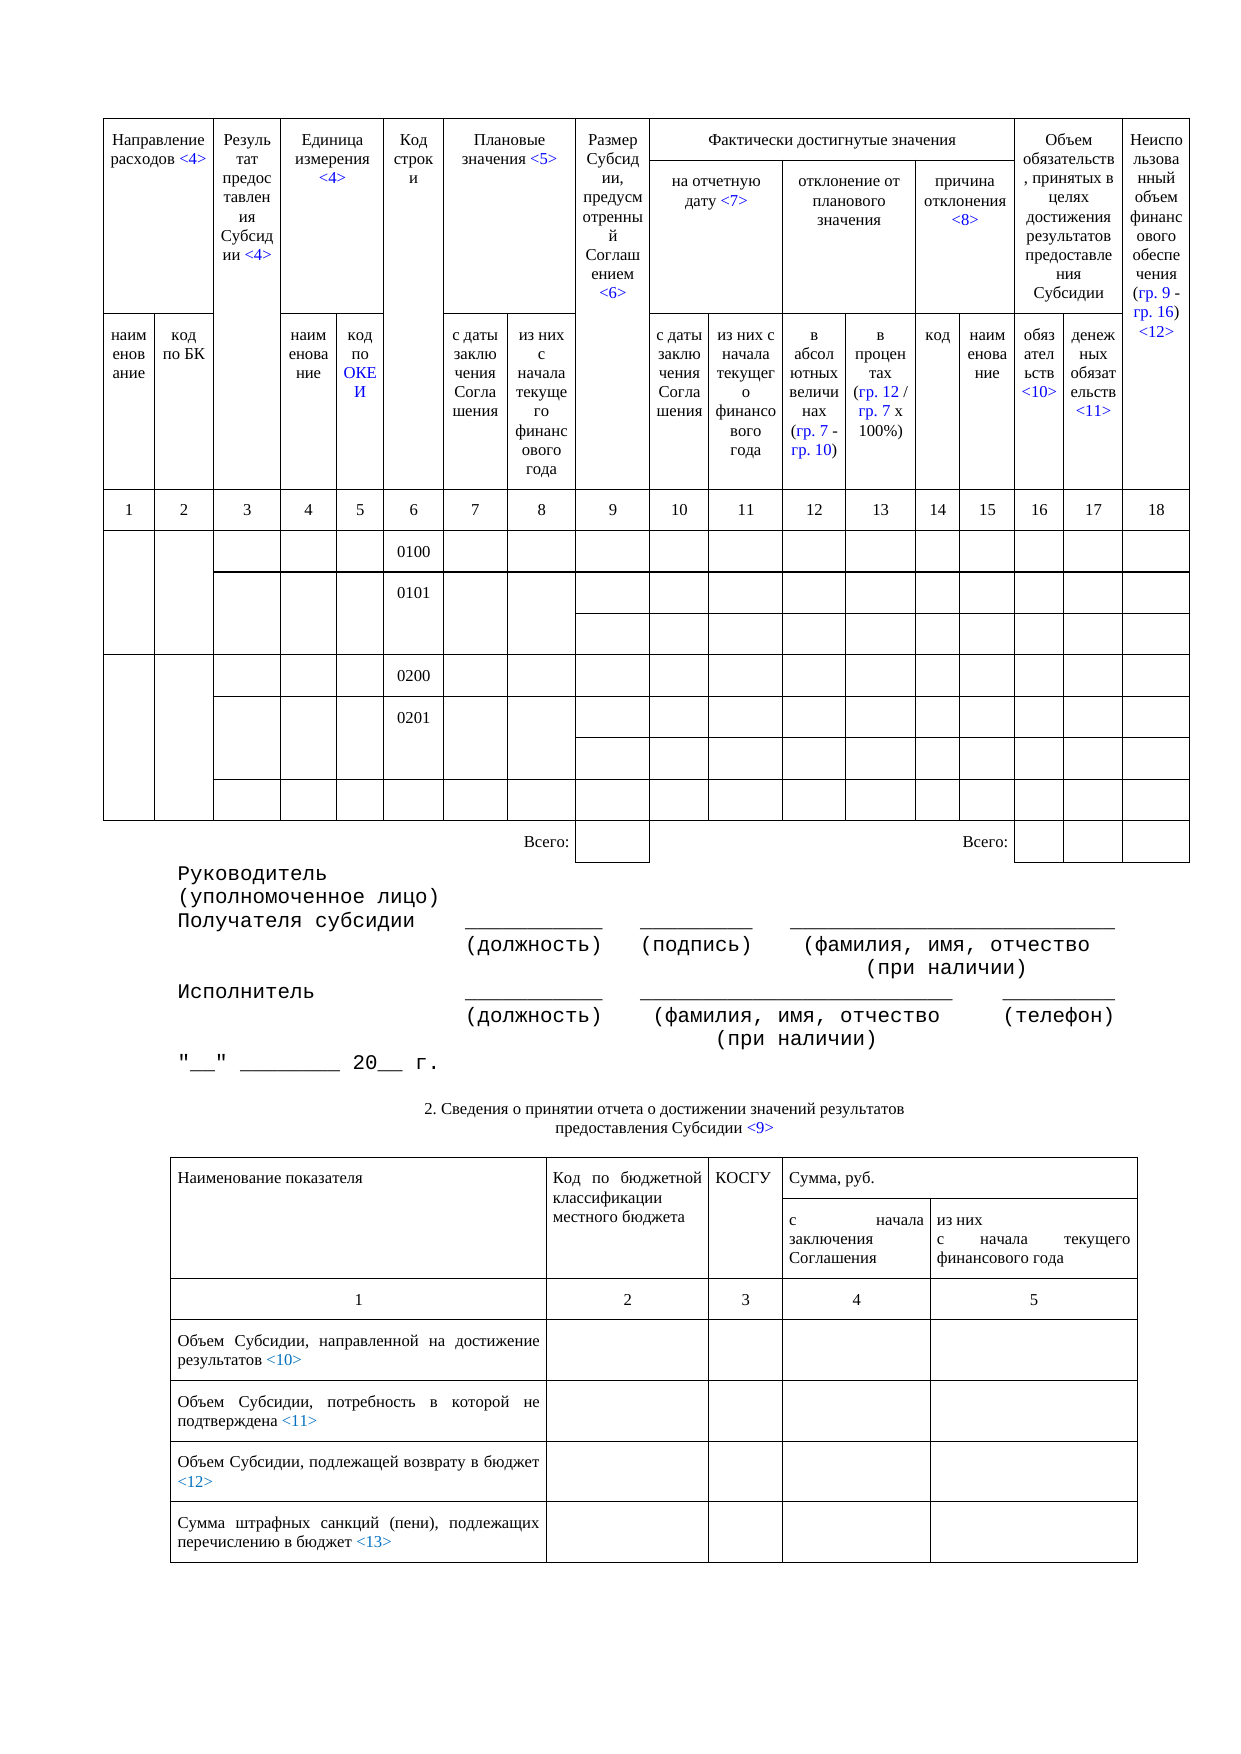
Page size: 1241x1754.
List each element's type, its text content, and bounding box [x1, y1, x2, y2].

table_cell [916, 697, 959, 737]
table_cell [960, 531, 1014, 571]
table_cell [709, 1320, 782, 1380]
table_cell 2 [155, 490, 213, 530]
table_cell 13 [846, 490, 915, 530]
table_cell [960, 780, 1014, 820]
text "__" ________ 20__ г. [177, 1052, 1152, 1076]
table_cell [508, 780, 575, 820]
table_cell [1015, 738, 1063, 779]
text 2. Сведения о принятии отчета о достижении значений результатов [177, 1099, 1152, 1118]
table_cell из них с начала текущего финансового года [508, 314, 575, 488]
table_cell [783, 531, 845, 571]
table_cell [1123, 531, 1189, 571]
table_cell [931, 1442, 1137, 1501]
table_cell [650, 531, 708, 571]
table_cell [709, 573, 782, 613]
text Получателя субсидии ___________ _________ __________________________ [177, 910, 1152, 934]
table_cell [281, 573, 336, 654]
table_cell [576, 614, 649, 654]
table_cell [281, 531, 336, 571]
table_cell [709, 1381, 782, 1441]
table_cell [214, 655, 280, 696]
table_cell [576, 573, 649, 613]
table_cell [1015, 697, 1063, 737]
table_header Единица измерения <4> [281, 119, 383, 313]
table_cell [709, 697, 782, 737]
table_cell [916, 531, 959, 571]
table_cell [650, 655, 708, 696]
table_cell [846, 697, 915, 737]
text (при наличии) [177, 957, 1152, 981]
table_cell [1064, 573, 1122, 613]
table_cell Всего: [103, 821, 575, 862]
table_cell [384, 780, 443, 820]
table_cell 8 [508, 490, 575, 530]
table_header Фактически достигнутые значения [650, 119, 1014, 159]
table_cell денежных обязательств <11> [1064, 314, 1122, 488]
table_cell Объем Субсидии, потребность в которой не подтверждена <11> [171, 1381, 546, 1441]
table_cell 6 [384, 490, 443, 530]
table_cell [1015, 614, 1063, 654]
table_cell из них с начала текущего финансового года [931, 1199, 1137, 1278]
table_cell 0101 [384, 573, 443, 654]
table_cell [337, 655, 383, 696]
table_cell [783, 1442, 930, 1501]
table_cell Всего: [650, 821, 1014, 862]
table_cell [1123, 614, 1189, 654]
table_cell Сумма штрафных санкций (пени), подлежащих перечислению в бюджет <13> [171, 1502, 546, 1562]
table_cell отклонение от планового значения [783, 161, 915, 313]
table_cell [916, 614, 959, 654]
table_cell [1064, 780, 1122, 820]
table_cell [547, 1502, 708, 1562]
table_cell [281, 780, 336, 820]
table_cell [783, 697, 845, 737]
table_cell [650, 738, 708, 779]
table_cell [547, 1381, 708, 1441]
table_cell [508, 655, 575, 696]
table_cell 18 [1123, 490, 1189, 530]
table_cell [1064, 738, 1122, 779]
table_cell [1064, 655, 1122, 696]
table_cell [444, 655, 507, 696]
table_cell 16 [1015, 490, 1063, 530]
table_cell [783, 780, 845, 820]
table_cell [547, 1442, 708, 1501]
table_cell [650, 697, 708, 737]
table_cell [846, 738, 915, 779]
table_cell [1015, 655, 1063, 696]
table_header Объем обязательств, принятых в целях достижения результатов предоставления Субсидии [1015, 119, 1122, 313]
table_header Плановые значения <5> [444, 119, 575, 313]
table_header Размер Субсидии, предусмотренный Соглашением <6> [576, 119, 649, 488]
table_cell наименование [281, 314, 336, 488]
table_cell [960, 614, 1014, 654]
table_cell Объем Субсидии, подлежащей возврату в бюджет <12> [171, 1442, 546, 1501]
table_cell 0200 [384, 655, 443, 696]
table_cell [155, 655, 213, 820]
table_cell 3 [214, 490, 280, 530]
table_cell [155, 531, 213, 654]
table_cell [783, 1320, 930, 1380]
table_header КОСГУ [709, 1158, 782, 1278]
table_cell 10 [650, 490, 708, 530]
table_cell [576, 655, 649, 696]
table_cell 14 [916, 490, 959, 530]
table_cell [916, 655, 959, 696]
table_cell [783, 614, 845, 654]
table_cell [1015, 531, 1063, 571]
table_cell [916, 738, 959, 779]
table_cell [650, 573, 708, 613]
table_cell [1123, 780, 1189, 820]
table_cell 0100 [384, 531, 443, 571]
table_cell [214, 573, 280, 654]
table_cell [916, 573, 959, 613]
table_cell [508, 531, 575, 571]
table_cell [650, 614, 708, 654]
table_cell [931, 1502, 1137, 1562]
table_cell [709, 531, 782, 571]
table_cell [104, 531, 154, 654]
table_cell код по ОКЕИ [337, 314, 383, 488]
table_cell [783, 655, 845, 696]
table_header Результат предоставления Субсидии <4> [214, 119, 280, 488]
table_cell 15 [960, 490, 1014, 530]
table_header Наименование показателя [171, 1158, 546, 1278]
table_cell [337, 573, 383, 654]
table_cell [576, 531, 649, 571]
table_cell [444, 573, 507, 654]
table_cell на отчетную дату <7> [650, 161, 782, 313]
table_cell [1123, 738, 1189, 779]
table_cell в процентах (гр. 12 / гр. 7 x 100%) [846, 314, 915, 488]
table_cell [337, 531, 383, 571]
table_cell [214, 697, 280, 779]
table_cell [576, 738, 649, 779]
table_cell [281, 655, 336, 696]
table_cell [576, 780, 649, 820]
table_cell [1015, 821, 1063, 862]
text (при наличии) [177, 1028, 1152, 1052]
table_cell [444, 697, 507, 779]
table_cell 3 [709, 1279, 782, 1319]
table_cell 4 [281, 490, 336, 530]
table_cell [846, 573, 915, 613]
table_cell 12 [783, 490, 845, 530]
table_cell из них с начала текущего финансового года [709, 314, 782, 488]
table_cell [1064, 614, 1122, 654]
table_cell [650, 780, 708, 820]
table_cell [214, 780, 280, 820]
table_cell 1 [104, 490, 154, 530]
table_cell [281, 697, 336, 779]
table_cell [1123, 821, 1189, 862]
table_cell [444, 780, 507, 820]
table_cell [931, 1381, 1137, 1441]
table_cell [1123, 573, 1189, 613]
table_cell [960, 738, 1014, 779]
text (должность) (фамилия, имя, отчество (телефон) [177, 1004, 1152, 1028]
table_cell [931, 1320, 1137, 1380]
text (должность) (подпись) (фамилия, имя, отчество [177, 934, 1152, 957]
table_cell [576, 697, 649, 737]
table_cell 5 [337, 490, 383, 530]
table_cell [960, 697, 1014, 737]
table_cell [337, 697, 383, 779]
table_cell [783, 738, 845, 779]
table_cell [1064, 531, 1122, 571]
text предоставления Субсидии <9> [177, 1118, 1152, 1137]
table_cell Объем Субсидии, направленной на достижение результатов <10> [171, 1320, 546, 1380]
table_cell [709, 738, 782, 779]
table_cell [1015, 780, 1063, 820]
table_header Неиспользованный объем финансового обеспечения (гр. 9 - гр. 16) <12> [1123, 119, 1189, 488]
table_cell [916, 780, 959, 820]
table_cell 9 [576, 490, 649, 530]
table_cell код [916, 314, 959, 488]
table_cell с даты заключения Соглашения [444, 314, 507, 488]
table_cell [104, 655, 154, 820]
table_cell [1123, 655, 1189, 696]
table_cell [1123, 697, 1189, 737]
table_cell [508, 573, 575, 654]
table_cell 5 [931, 1279, 1137, 1319]
table_cell [709, 1442, 782, 1501]
table_cell [783, 1381, 930, 1441]
table_cell [960, 573, 1014, 613]
table_cell 0201 [384, 697, 443, 779]
table_cell [709, 1502, 782, 1562]
table_cell [709, 780, 782, 820]
table_cell [444, 531, 507, 571]
table_header Направление расходов <4> [104, 119, 213, 313]
table_cell [547, 1320, 708, 1380]
table_cell [337, 780, 383, 820]
text (уполномоченное лицо) [177, 886, 1152, 910]
table_cell 17 [1064, 490, 1122, 530]
table_cell [508, 697, 575, 779]
table_cell 2 [547, 1279, 708, 1319]
table_cell [846, 780, 915, 820]
table_cell 4 [783, 1279, 930, 1319]
table_cell наименование [960, 314, 1014, 488]
table_cell [576, 821, 649, 862]
table_cell [846, 614, 915, 654]
table_cell обязательств <10> [1015, 314, 1063, 488]
table_cell [1064, 821, 1122, 862]
table_cell с даты заключения Соглашения [650, 314, 708, 488]
table_cell [709, 614, 782, 654]
table_cell [1064, 697, 1122, 737]
table_cell 1 [171, 1279, 546, 1319]
table_cell 7 [444, 490, 507, 530]
table_cell [783, 1502, 930, 1562]
table_cell наименование [104, 314, 154, 488]
table_cell 11 [709, 490, 782, 530]
table_cell [709, 655, 782, 696]
table_cell код по БК [155, 314, 213, 488]
table_header Сумма, руб. [783, 1158, 1137, 1198]
table_cell в абсолютных величинах (гр. 7 - гр. 10) [783, 314, 845, 488]
table_cell [846, 655, 915, 696]
table_cell [214, 531, 280, 571]
table_cell [960, 655, 1014, 696]
table_cell [846, 531, 915, 571]
table_cell [783, 573, 845, 613]
table_header Код строки [384, 119, 443, 488]
table_cell [1015, 573, 1063, 613]
table_cell с начала заключения Соглашения [783, 1199, 930, 1278]
text Руководитель [177, 863, 1152, 886]
text Исполнитель ___________ _________________________ _________ [177, 981, 1152, 1004]
table_cell причина отклонения <8> [916, 161, 1014, 313]
table_header Код по бюджетной классификации местного бюджета [547, 1158, 708, 1278]
